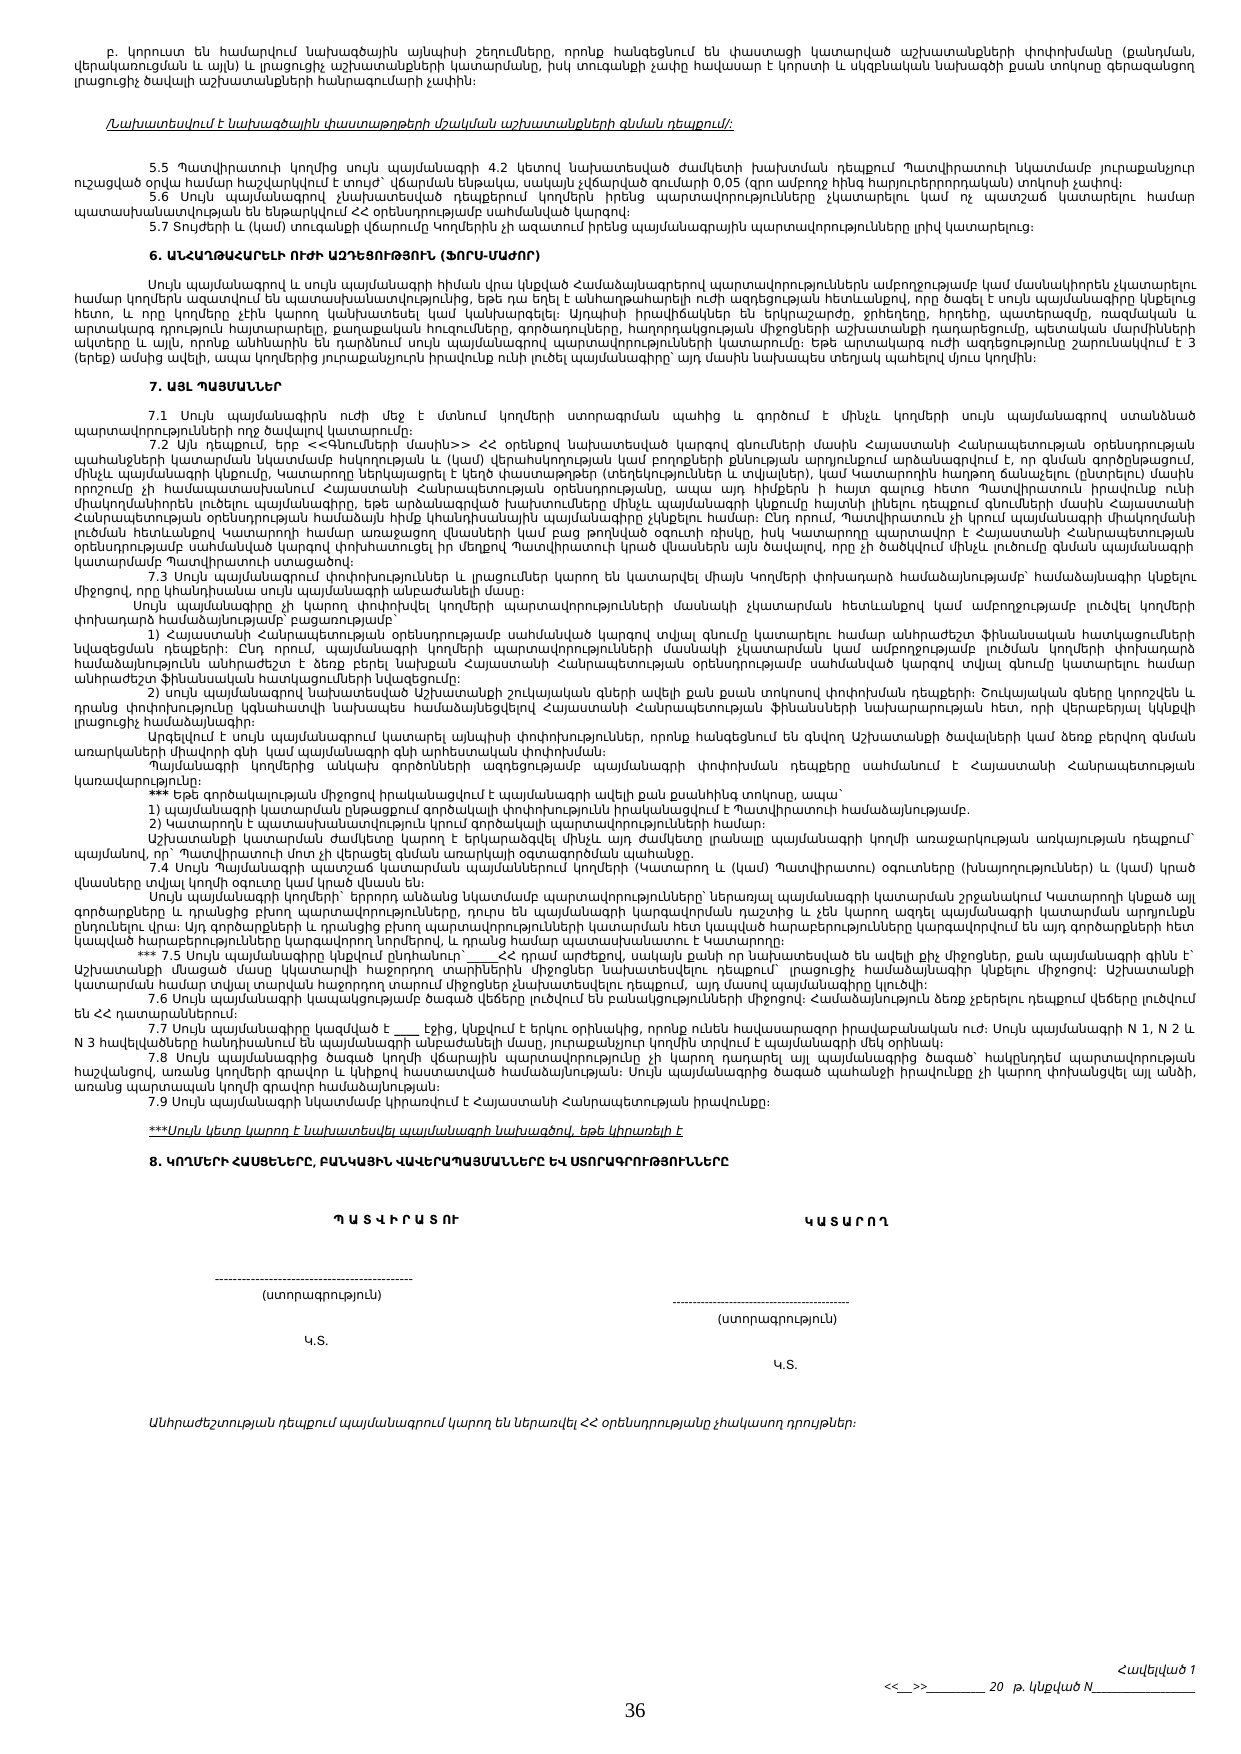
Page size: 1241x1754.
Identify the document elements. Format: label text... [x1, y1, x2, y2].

text 7.7 Սույն պայմանագիրը կազմված է ____ էջից, կնքվում է երկու օրինակից, որոնք ունեն հավասարազոր իրավաբանական ուժ։ Սույն պայմանագրի N 1, N 2 և N 3 հավելվածները հանդիսանում են պայմանագրի անբաժանելի մասը, յուրաքանչյուր կողմին տրվում է պայմանագրի մեկ օրինակ։ [74, 1021, 1196, 1051]
text 7.9 Սույն պայմանագրի նկատմամբ կիրառվում է Հայաստանի Հանրապետության իրավունքը։ [74, 1094, 1196, 1109]
text ***Սույն կետը կարող է նախատեսվել պայմանագրի նախագծով, եթե կիրառելի է [74, 1123, 1196, 1138]
text Սույն պայմանագիրը չի կարող փոփոխվել կողմերի պարտավորությունների մասնակի չկատարման հետևանքով կամ ամբողջությամբ լուծվել կողմերի փոխադարձ համաձայնությամբ՝ բացառությամբ` [74, 598, 1196, 628]
text *** Եթե գործակալության միջոցով իրականացվում է պայմանագրի ավելի քան քսանհինգ տոկոսը, ապա` [74, 788, 1196, 803]
text 8. ԿՈՂՄԵՐԻ ՀԱՍՑԵՆԵՐԸ, ԲԱՆԿԱՅԻՆ ՎԱՎԵՐԱՊԱՅՄԱՆՆԵՐԸ ԵՎ ՍՏՈՐԱԳՐՈՒԹՅՈՒՆՆԵՐԸ [74, 1153, 1196, 1170]
text Արգելվում է սույն պայմանագրում կատարել այնպիսի փոփոխություններ, որոնք հանգեցնում են գնվող Աշխատանքի ծավալների կամ ձեռք բերվող գնման առարկաների միավորի գնի կամ պայմանագրի գնի արհեստական փոփոխման։ [74, 730, 1196, 759]
text 2) Կատարողն է պատասխանատվություն կրում գործակալի պարտավորությունների համար։ [74, 817, 1196, 832]
text 7.3 Սույն պայմանագրում փոփոխություններ և լրացումներ կարող են կատարվել միայն Կողմերի փոխադարձ համաձայնությամբ՝ համաձայնագիր կնքելու միջոցով, որը կհանդիսանա սույն պայմանագրի անբաժանելի մասը։ [74, 569, 1196, 598]
text *** 7.5 Սույն պայմանագիրը կնքվում ընդհանուր`_____ՀՀ դրամ արժեքով, սակայն քանի որ նախատեսված են ավելի քիչ միջոցներ, քան պայմանագրի գինն է` Աշխատանքի մնացած մասը կկատարվի հաջորդող տարիներին միջոցներ նախատեսվելու դեպքում` լրացուցիչ համաձայնագիր կնքելու միջոցով: Աշխատանքի կատարման համար տվյալ տարվան հաջորդող տարում միջոցներ չնախատեսվելու դեպքում, այդ մասով պայմանագիրը կլուծվի: [74, 948, 1196, 992]
text 7. ԱՅԼ ՊԱՅՄԱՆՆԵՐ [74, 380, 1196, 394]
text /Նախատեսվում է նախագծային փաստաթղթերի մշակման աշխատանքների գնման դեպքում/: [74, 117, 1196, 132]
text Սույն պայմանագրով և սույն պայմանագրի հիման վրա կնքված Համաձայնագրերով պարտավորություններն ամբողջությամբ կամ մասնակիորեն չկատարելու համար կողմերն ազատվում են պատասխանատվությունից, եթե դա եղել է անհաղթահարելի ուժի ազդեցության հետևանքով, որը ծագել է սույն պայմանագիրը կնքելուց հետո, և որը կողմերը չէին կարող կանխատեսել կամ կանխարգելել։ Այդպիսի իրավիճակներ են երկրաշարժը, ջրհեղեղը, հրդեհը, պատերազմը, ռազմական և արտակարգ դրություն հայտարարելը, քաղաքական հուզումները, գործադուլները, հաղորդակցության միջոցների աշխատանքի դադարեցումը, պետական մարմինների ակտերը և այլն, որոնք անհնարին են դարձնում սույն պայմանագրով պարտավորությունների կատարումը։ Եթե արտակարգ ուժի ազդեցությունը շարունակվում է 3 (երեք) ամսից ավելի, ապա կողմերից յուրաքանչյուրն իրավունք ունի լուծել պայմանագիրը՝ այդ մասին նախապես տեղյակ պահելով մյուս կողմին։ [74, 278, 1196, 365]
text 7.6 Սույն պայմանագրի կապակցությամբ ծագած վեճերը լուծվում են բանակցությունների միջոցով։ Համաձայնություն ձեռք չբերելու դեպքում վեճերը լուծվում են ՀՀ դատարաններում։ [74, 992, 1196, 1021]
text 7.2 Այն դեպքում, երբ <<Գնումների մասին>> ՀՀ օրենքով նախատեսված կարգով գնումների մասին Հայաստանի Հանրապետության օրենսդրության պահանջների կատարման նկատմամբ հսկողության և (կամ) վերահսկողության կամ բողոքների քննության արդյունքում արձանագրվում է, որ գնման գործընթացում, մինչև պայմանագրի կնքումը, Կատարողը ներկայացրել է կեղծ փաստաթղթեր (տեղեկություններ և տվյալներ), կամ Կատարողին հաղթող ճանաչելու (ընտրելու) մասին որոշումը չի համապատասխանում Հայաստանի Հանրապետության օրենսդրությանը, ապա այդ հիմքերն ի հայտ գալուց հետո Պատվիրատուն իրավունք ունի միակողմանիորեն լուծելու պայմանագիրը, եթե արձանագրված խախտումները մինչև պայմանագրի կնքումը հայտնի լինելու դեպքում գնումների մասին Հայաստանի Հանրապետության օրենսդրության համաձայն հիմք կհանդիսանային պայմանագիրը չկնքելու համար։ Ընդ որում, Պատվիրատուն չի կրում պայմանագրի միակողմանի լուծման հետևանքով Կատարողի համար առաջացող վնասների կամ բաց թողնված օգուտի ռիսկը, իսկ Կատարողը պարտավոր է Հայաստանի Հանրապետության օրենսդրությամբ սահմանված կարգով փոխհատուցել իր մեղքով Պատվիրատուի կրած վնասներն այն ծավալով, որը չի ծածկվում մինչև լուծումը գնման պայմանագրի կատարմամբ Պատվիրատուի ստացածով։ [74, 438, 1196, 569]
text 6. ԱՆՀԱՂԹԱՀԱՐԵԼԻ ՈՒԺԻ ԱԶԴԵՑՈՒԹՅՈՒՆ (ՖՈՐՍ-ՄԱԺՈՐ) [74, 248, 1196, 263]
text 5.7 Տույժերի և (կամ) տուգանքի վճարումը Կողմերին չի ազատում իրենց պայմանագրային պարտավորությունները լրիվ կատարելուց։ [74, 219, 1196, 234]
text 7.8 Սույն պայմանագրից ծագած կողմի վճարային պարտավորությունը չի կարող դադարել այլ պայմանագրից ծագած՝ հակընդդեմ պարտավորության հաշվանցով, առանց կողմերի գրավոր և կնիքով հաստատված համաձայնության։ Սույն պայմանագրից ծագած պահանջի իրավունքը չի կարող փոխանցվել այլ անձի, առանց պարտապան կողմի գրավոր համաձայնության։ [74, 1051, 1196, 1094]
table_header Պ Ա Տ Վ Ի Ր Ա Տ ՈՒ -------------------------------------------- (ստորագրություն) Կ.Տ. [160, 1213, 632, 1397]
text 1) Հայաստանի Հանրապետության օրենսդրությամբ սահմանված կարգով տվյալ գնումը կատարելու համար անհրաժեշտ ֆինանսական հատկացումների նվազեցման դեպքերի: Ընդ որում, պայմանագրի կողմերի պարտավորությունների մասնակի չկատարման կամ ամբողջությամբ լուծման կողմերի փոխադարձ համաձայնությունն անհրաժեշտ է ձեռք բերել նախքան Հայաստանի Հանրապետության օրենսդրությամբ սահմանված կարգով տվյալ գնումը կատարելու համար անհրաժեշտ ֆինանսական հատկացումների նվազեցումը: [74, 628, 1196, 686]
text 7.1 Սույն պայմանագիրն ուժի մեջ է մտնում կողմերի ստորագրման պահից և գործում է մինչև կողմերի սույն պայմանագրով ստանձնած պարտավորությունների ողջ ծավալով կատարումը։ [74, 409, 1196, 438]
text Սույն պայմանագրի կողմերի` երրորդ անձանց նկատմամբ պարտավորությունները՝ ներառյալ պայմանագրի կատարման շրջանակում Կատարողի կնքած այլ գործարքները և դրանցից բխող պարտավորությունները, դուրս են պայմանագրի կարգավորման դաշտից և չեն կարող ազդել պայմանագրի կատարման արդյունքն ընդունելու վրա։ Այդ գործարքների և դրանցից բխող պարտավորությունների կատարման հետ կապված հարաբերությունները կարգավորվում են այդ գործարքների հետ կապված հարաբերությունները կարգավորող նորմերով, և դրանց համար պատասխանատու է Կատարողը։ [74, 890, 1196, 948]
text Աշխատանքի կատարման ժամկետը կարող է երկարաձգվել մինչև այդ ժամկետը լրանալը պայմանագրի կողմի առաջարկության առկայության դեպքում` պայմանով, որ` Պատվիրատուի մոտ չի վերացել գնման առարկայի օգտագործման պահանջը. [74, 832, 1196, 861]
text 7.4 Սույն Պայմանագրի պատշաճ կատարման պայմաններում կողմերի (Կատարող և (կամ) Պատվիրատու) օգուտները (խնայողություններ) և (կամ) կրած վնասները տվյալ կողմի օգուտը կամ կրած վնասն են։ [74, 861, 1196, 890]
text 1) պայմանագրի կատարման ընթացքում գործակալի փոփոխությունն իրականացվում է Պատվիրատուի համաձայնությամբ. [74, 803, 1196, 817]
text 5.5 Պատվիրատուի կողմից սույն պայմանագրի 4.2 կետով նախատեսված ժամկետի խախտման դեպքում Պատվիրատուի նկատմամբ յուրաքանչյուր ուշացված օրվա համար հաշվարկվում է տույժ` վճարման ենթակա, սակայն չվճարված գումարի 0,05 (զրո ամբողջ հինգ հարյուրերրորդական) տոկոսի չափով։ [74, 161, 1196, 190]
text Պայմանագրի կողմերից անկախ գործոնների ազդեցությամբ պայմանագրի փոփոխման դեպքերը սահմանում է Հայաստանի Հանրապետության կառավարությունը։ [74, 759, 1196, 788]
text Անհրաժեշտության դեպքում պայմանագրում կարող են ներառվել ՀՀ օրենսդրությանը չհակասող դրույթներ։ [74, 1414, 1196, 1431]
table_header Կ Ա Տ Ա Ր Ո Ղ -------------------------------------------- (ստորագրություն) Կ.Տ. [632, 1213, 1060, 1397]
text 2) սույն պայմանագրով նախատեսված Աշխատանքի շուկայական գների ավելի քան քսան տոկոսով փոփոխման դեպքերի։ Շուկայական գները կորոշվեն և դրանց փոփոխությունը կգնահատվի նախապես համաձայնեցվելով Հայաստանի Հանրապետության ֆինանսների նախարարության հետ, որի վերաբերյալ կկնքվի լրացուցիչ համաձայնագիր։ [74, 686, 1196, 730]
text 5.6 Սույն պայմանագրով չնախատեսված դեպքերում կողմերն իրենց պարտավորությունները չկատարելու կամ ոչ պատշաճ կատարելու համար պատասխանատվության են ենթարկվում ՀՀ օրենսդրությամբ սահմանված կարգով։ [74, 190, 1196, 219]
text բ. կորուստ են համարվում նախագծային այնպիսի շեղումները, որոնք հանգեցնում են փաստացի կատարված աշխատանքների փոփոխմանը (քանդման, վերակառուցման և այլն) և լրացուցիչ աշխատանքների կատարմանը, իսկ տուգանքի չափը հավասար է կորստի և սկզբնական նախագծի քսան տոկոսը գերազանցող լրացուցիչ ծավալի աշխատանքների հանրագումարի չափին։ [74, 44, 1196, 88]
text <<___>>____________ 20 թ. կնքված N_____________________ [74, 1678, 1196, 1696]
text Հավելված 1 [74, 1661, 1196, 1678]
